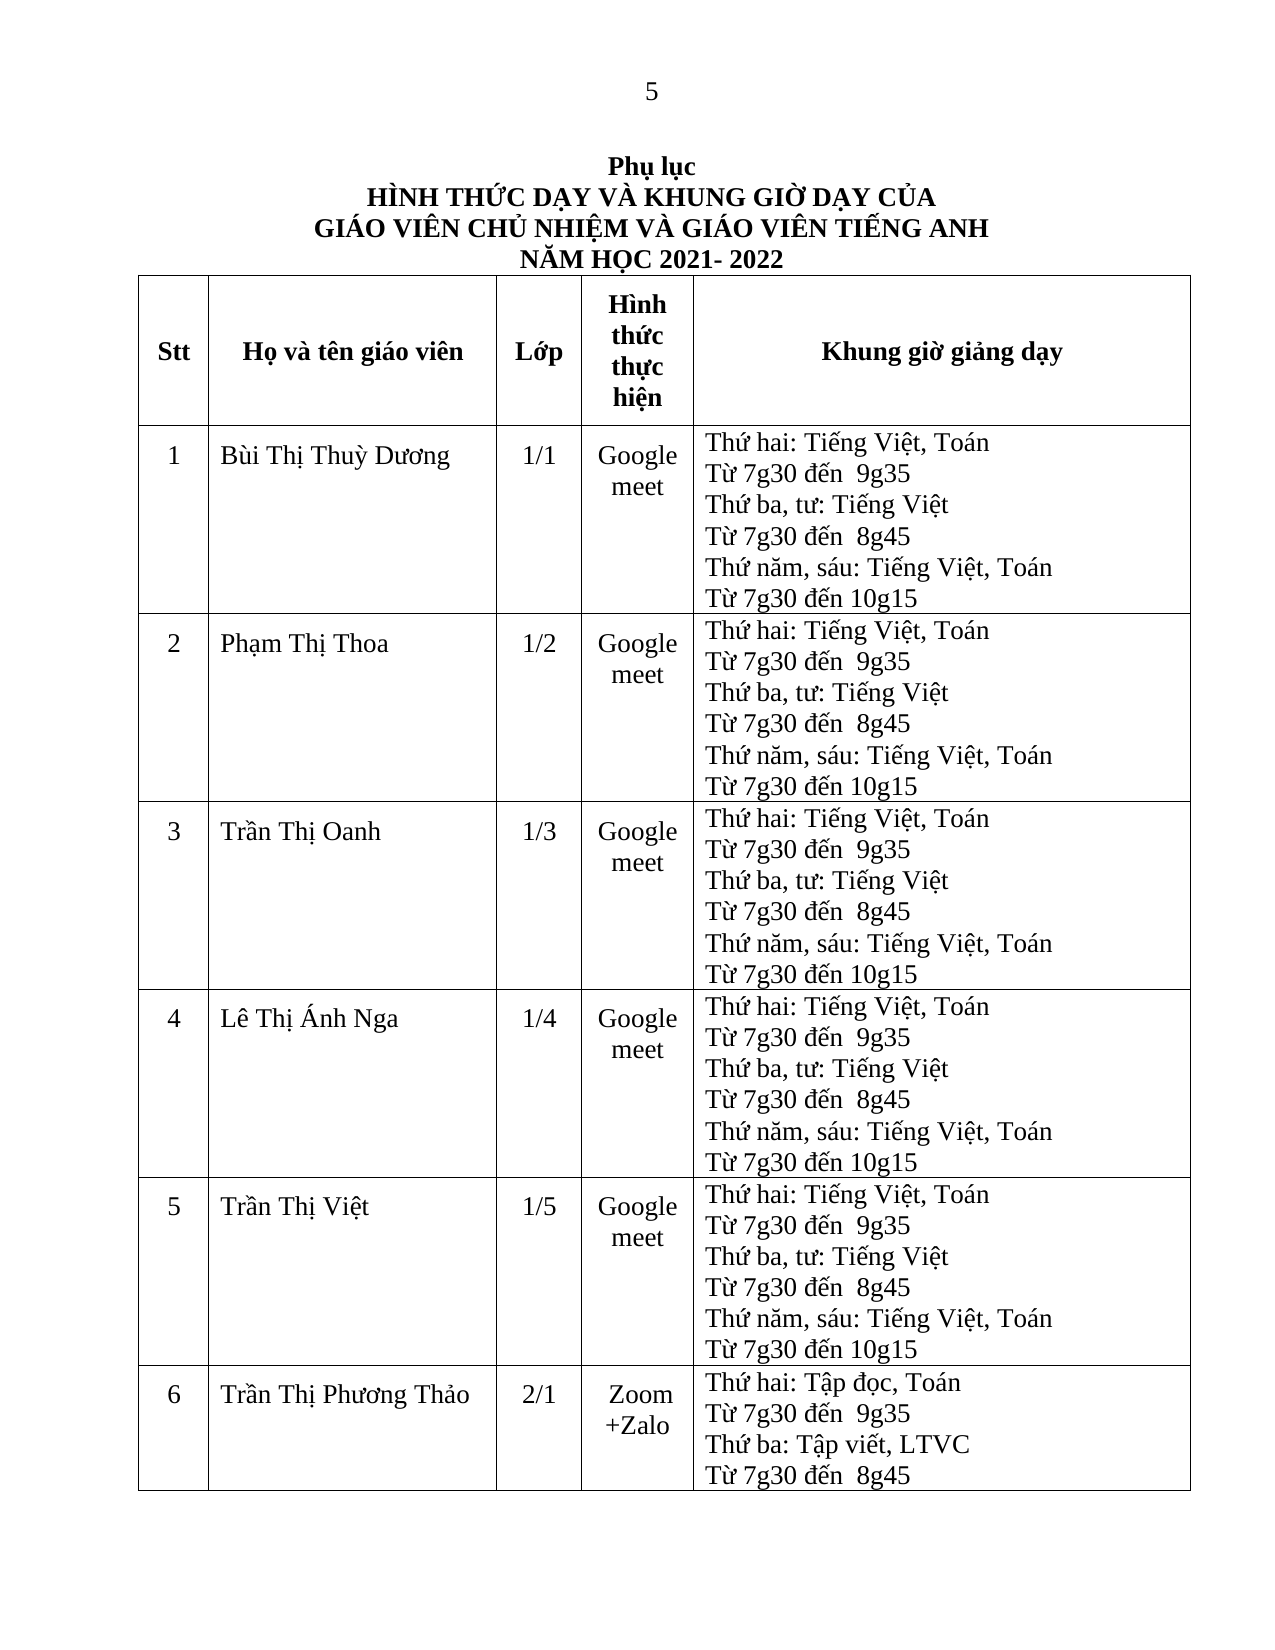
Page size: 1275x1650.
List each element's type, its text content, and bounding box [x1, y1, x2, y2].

table_cell 5 [139, 1178, 208, 1365]
table_cell Bùi Thị Thuỳ Dương [209, 426, 496, 613]
table_header Stt [139, 276, 208, 425]
table_cell Trần Thị Oanh [209, 802, 496, 989]
text HÌNH THỨC DẠY VÀ KHUNG GIỜ DẠY CỦA [150, 181, 1153, 212]
table_cell Thứ hai: Tiếng Việt, Toán Từ 7g30 đến 9g35 Thứ ba, tư: Tiếng Việt Từ 7g30 đến 8g45 Thứ năm, sáu: Tiếng Việt, Toán Từ 7g30 đến 10g15 [694, 426, 1190, 613]
table_cell Thứ hai: Tiếng Việt, Toán Từ 7g30 đến 9g35 Thứ ba, tư: Tiếng Việt Từ 7g30 đến 8g45 Thứ năm, sáu: Tiếng Việt, Toán Từ 7g30 đến 10g15 [694, 802, 1190, 989]
table_cell 1/5 [497, 1178, 581, 1365]
table_cell 2 [139, 614, 208, 801]
table_cell 3 [139, 802, 208, 989]
table_cell Thứ hai: Tiếng Việt, Toán Từ 7g30 đến 9g35 Thứ ba, tư: Tiếng Việt Từ 7g30 đến 8g45 Thứ năm, sáu: Tiếng Việt, Toán Từ 7g30 đến 10g15 [694, 990, 1190, 1177]
table_header Hình thức thực hiện [582, 276, 693, 425]
table_cell 1/2 [497, 614, 581, 801]
table_cell 1/1 [497, 426, 581, 613]
text Phụ lục [150, 150, 1153, 181]
table_cell Google meet [582, 614, 693, 801]
table_header Họ và tên giáo viên [209, 276, 496, 425]
text NĂM HỌC 2021- 2022 [150, 243, 1153, 274]
table_cell Thứ hai: Tiếng Việt, Toán Từ 7g30 đến 9g35 Thứ ba, tư: Tiếng Việt Từ 7g30 đến 8g45 Thứ năm, sáu: Tiếng Việt, Toán Từ 7g30 đến 10g15 [694, 614, 1190, 801]
table_cell 1/4 [497, 990, 581, 1177]
table_cell Zoom +Zalo [582, 1366, 693, 1490]
table_cell Google meet [582, 426, 693, 613]
table_cell Phạm Thị Thoa [209, 614, 496, 801]
table_cell Google meet [582, 1178, 693, 1365]
table_cell Trần Thị Việt [209, 1178, 496, 1365]
table_cell Lê Thị Ánh Nga [209, 990, 496, 1177]
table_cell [209, 1366, 496, 1490]
text GIÁO VIÊN CHỦ NHIỆM VÀ GIÁO VIÊN TIẾNG ANH [150, 212, 1153, 243]
table_cell Google meet [582, 802, 693, 989]
table_cell Google meet [582, 990, 693, 1177]
table_header Lớp [497, 276, 581, 425]
table_cell 6 [139, 1366, 208, 1490]
table_cell Thứ hai: Tiếng Việt, Toán Từ 7g30 đến 9g35 Thứ ba, tư: Tiếng Việt Từ 7g30 đến 8g45 Thứ năm, sáu: Tiếng Việt, Toán Từ 7g30 đến 10g15 [694, 1178, 1190, 1365]
table_cell 4 [139, 990, 208, 1177]
table_cell 1 [139, 426, 208, 613]
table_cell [694, 1366, 1190, 1490]
table_cell 1/3 [497, 802, 581, 989]
table_cell 2/1 [497, 1366, 581, 1490]
table_header Khung giờ giảng dạy [694, 276, 1190, 425]
